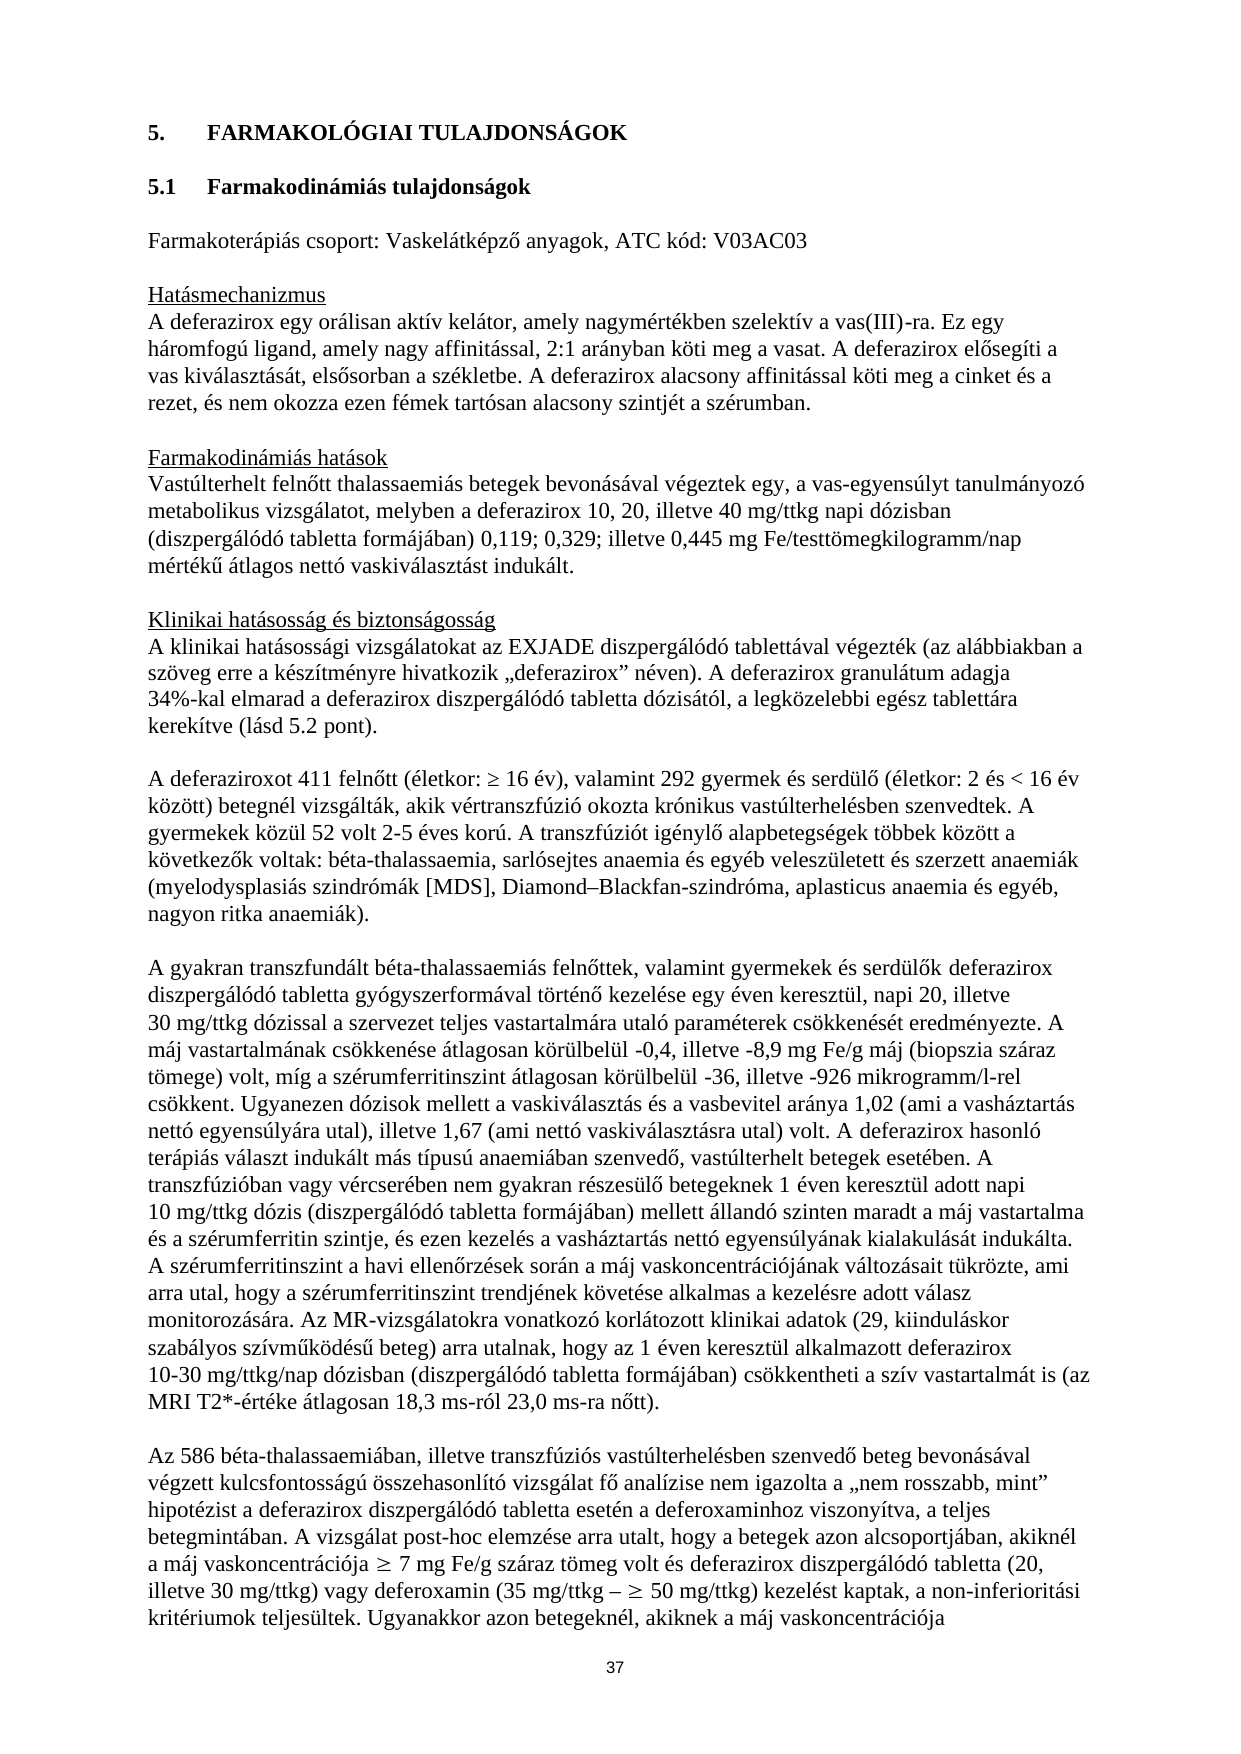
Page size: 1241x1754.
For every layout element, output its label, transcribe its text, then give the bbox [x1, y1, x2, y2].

text Hatásmechanizmus [148, 281, 1092, 308]
text 5. FARMAKOLÓGIAI TULAJDONSÁGOK [148, 118, 1092, 145]
text Klinikai hatásosság és biztonságosság [148, 606, 1092, 633]
text Farmakoterápiás csoport: Vaskelátképző anyagok, ATC kód: V03AC03 [148, 226, 1092, 253]
text A deferazirox egy orálisan aktív kelátor, amely nagymértékben szelektív a vas(III)-ra. Ez egy háromfogú ligand, amely nagy affinitással, 2:1 arányban köti meg a vasat. A deferazirox elősegíti a vas kiválasztását, elsősorban a székletbe. A deferazirox alacsony affinitással köti meg a cinket és a rezet, és nem okozza ezen fémek tartósan alacsony szintjét a szérumban. [148, 308, 1092, 416]
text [148, 1442, 1092, 1631]
text A gyakran transzfundált béta-thalassaemiás felnőttek, valamint gyermekek és serdülők deferazirox diszpergálódó tabletta gyógyszerformával történő kezelése egy éven keresztül, napi 20, illetve 30 mg/ttkg dózissal a szervezet teljes vastartalmára utaló paraméterek csökkenését eredményezte. A máj vastartalmának csökkenése átlagosan körülbelül -0,4, illetve -8,9 mg Fe/g máj (biopszia száraz tömege) volt, míg a szérumferritinszint átlagosan körülbelül -36, illetve -926 mikrogramm/l-rel csökkent. Ugyanezen dózisok mellett a vaskiválasztás és a vasbevitel aránya 1,02 (ami a vasháztartás nettó egyensúlyára utal), illetve 1,67 (ami nettó vaskiválasztásra utal) volt. A deferazirox hasonló terápiás választ indukált más típusú anaemiában szenvedő, vastúlterhelt betegek esetében. A transzfúzióban vagy vércserében nem gyakran részesülő betegeknek 1 éven keresztül adott napi 10 mg/ttkg dózis (diszpergálódó tabletta formájában) mellett állandó szinten maradt a máj vastartalma és a szérumferritin szintje, és ezen kezelés a vasháztartás nettó egyensúlyának kialakulását indukálta. A szérumferritinszint a havi ellenőrzések során a máj vaskoncentrációjának változásait tükrözte, ami arra utal, hogy a szérumferritinszint trendjének követése alkalmas a kezelésre adott válasz monitorozására. Az MR-vizsgálatokra vonatkozó korlátozott klinikai adatok (29, kiinduláskor szabályos szívműködésű beteg) arra utalnak, hogy az 1 éven keresztül alkalmazott deferazirox 10-30 mg/ttkg/nap dózisban (diszpergálódó tabletta formájában) csökkentheti a szív vastartalmát is (az T2*-értéke átlagosan 18,3 ms-ról 23,0 ms-ra nőtt). [148, 954, 1092, 1414]
text A klinikai hatásossági vizsgálatokat az EXJADE diszpergálódó tablettával végezték (az alábbiakban a szöveg erre a készítményre hivatkozik „deferazirox” néven). A deferazirox granulátum adagja 34%-kal elmarad a deferazirox diszpergálódó tabletta dózisától, a legközelebbi egész tablettára kerekítve (lásd 5.2 pont). [148, 633, 1092, 738]
text Farmakodinámiás hatások [148, 443, 1092, 470]
text 5.1 Farmakodinámiás tulajdonságok [148, 172, 1092, 199]
text A deferaziroxot 411 felnőtt (életkor: ≥ 16 év), valamint 292 gyermek és serdülő (életkor: 2 és < 16 év között) betegnél vizsgálták, akik vértranszfúzió okozta krónikus vastúlterhelésben szenvedtek. A gyermekek közül 52 volt 2-5 éves korú. A transzfúziót igénylő alapbetegségek többek között a következők voltak: béta-thalassaemia, sarlósejtes anaemia és egyéb veleszületett és szerzett anaemiák (myelodysplasiás szindrómák [MDS], Diamond–Blackfan-szindróma, aplasticus anaemia és egyéb, nagyon ritka anaemiák). [148, 764, 1092, 927]
text Vastúlterhelt felnőtt thalassaemiás betegek bevonásával végeztek egy, a vas-egyensúlyt tanulmányozó metabolikus vizsgálatot, melyben a deferazirox 10, 20, illetve 40 mg/ttkg napi dózisban (diszpergálódó tabletta formájában) 0,119; 0,329; illetve 0,445 mg Fe/testtömegkilogramm/nap mértékű átlagos nettó vaskiválasztást indukált. [148, 470, 1092, 578]
